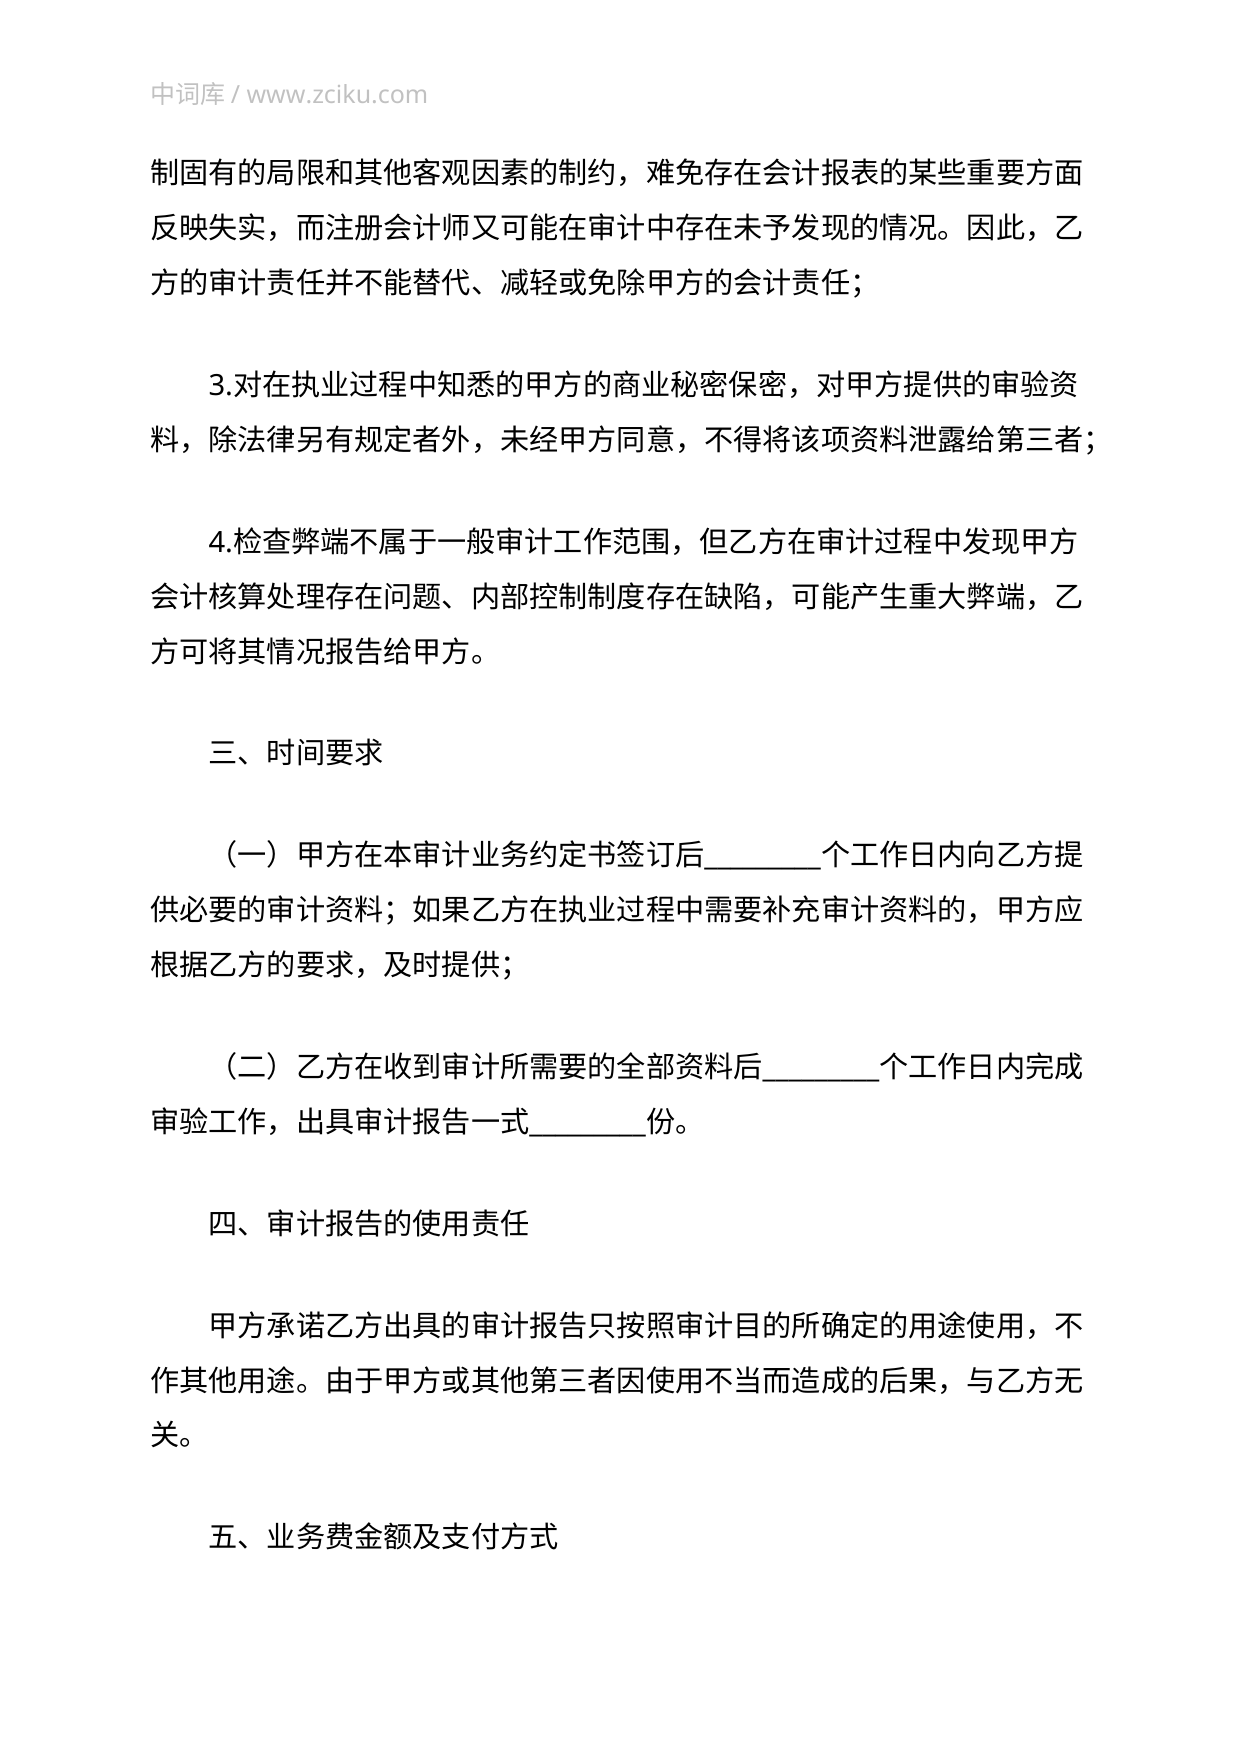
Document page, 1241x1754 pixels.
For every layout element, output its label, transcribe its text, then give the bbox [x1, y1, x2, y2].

text （一）甲方在本审计业务约定书签订后_________个工作日内向乙方提供必要的审计资料；如果乙方在执业过程中需要补充审计资料的，甲方应根据乙方的要求，及时提供； [150, 832, 1090, 984]
text 3.对在执业过程中知悉的甲方的商业秘密保密，对甲方提供的审验资料，除法律另有规定者外，未经甲方同意，不得将该项资料泄露给第三者； [150, 362, 1090, 459]
text 甲方承诺乙方出具的审计报告只按照审计目的所确定的用途使用，不作其他用途。由于甲方或其他第三者因使用不当而造成的后果，与乙方无关。 [150, 1302, 1090, 1454]
text 4.检查弊端不属于一般审计工作范围，但乙方在审计过程中发现甲方会计核算处理存在问题、内部控制制度存在缺陷，可能产生重大弊端，乙方可将其情况报告给甲方。 [150, 518, 1090, 671]
text 四、审计报告的使用责任 [150, 1200, 1090, 1243]
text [150, 150, 1090, 302]
text （二）乙方在收到审计所需要的全部资料后_________个工作日内完成审验工作，出具审计报告一式_________份。 [150, 1043, 1090, 1141]
text 三、时间要求 [150, 730, 1090, 772]
text 五、业务费金额及支付方式 [150, 1514, 1090, 1556]
